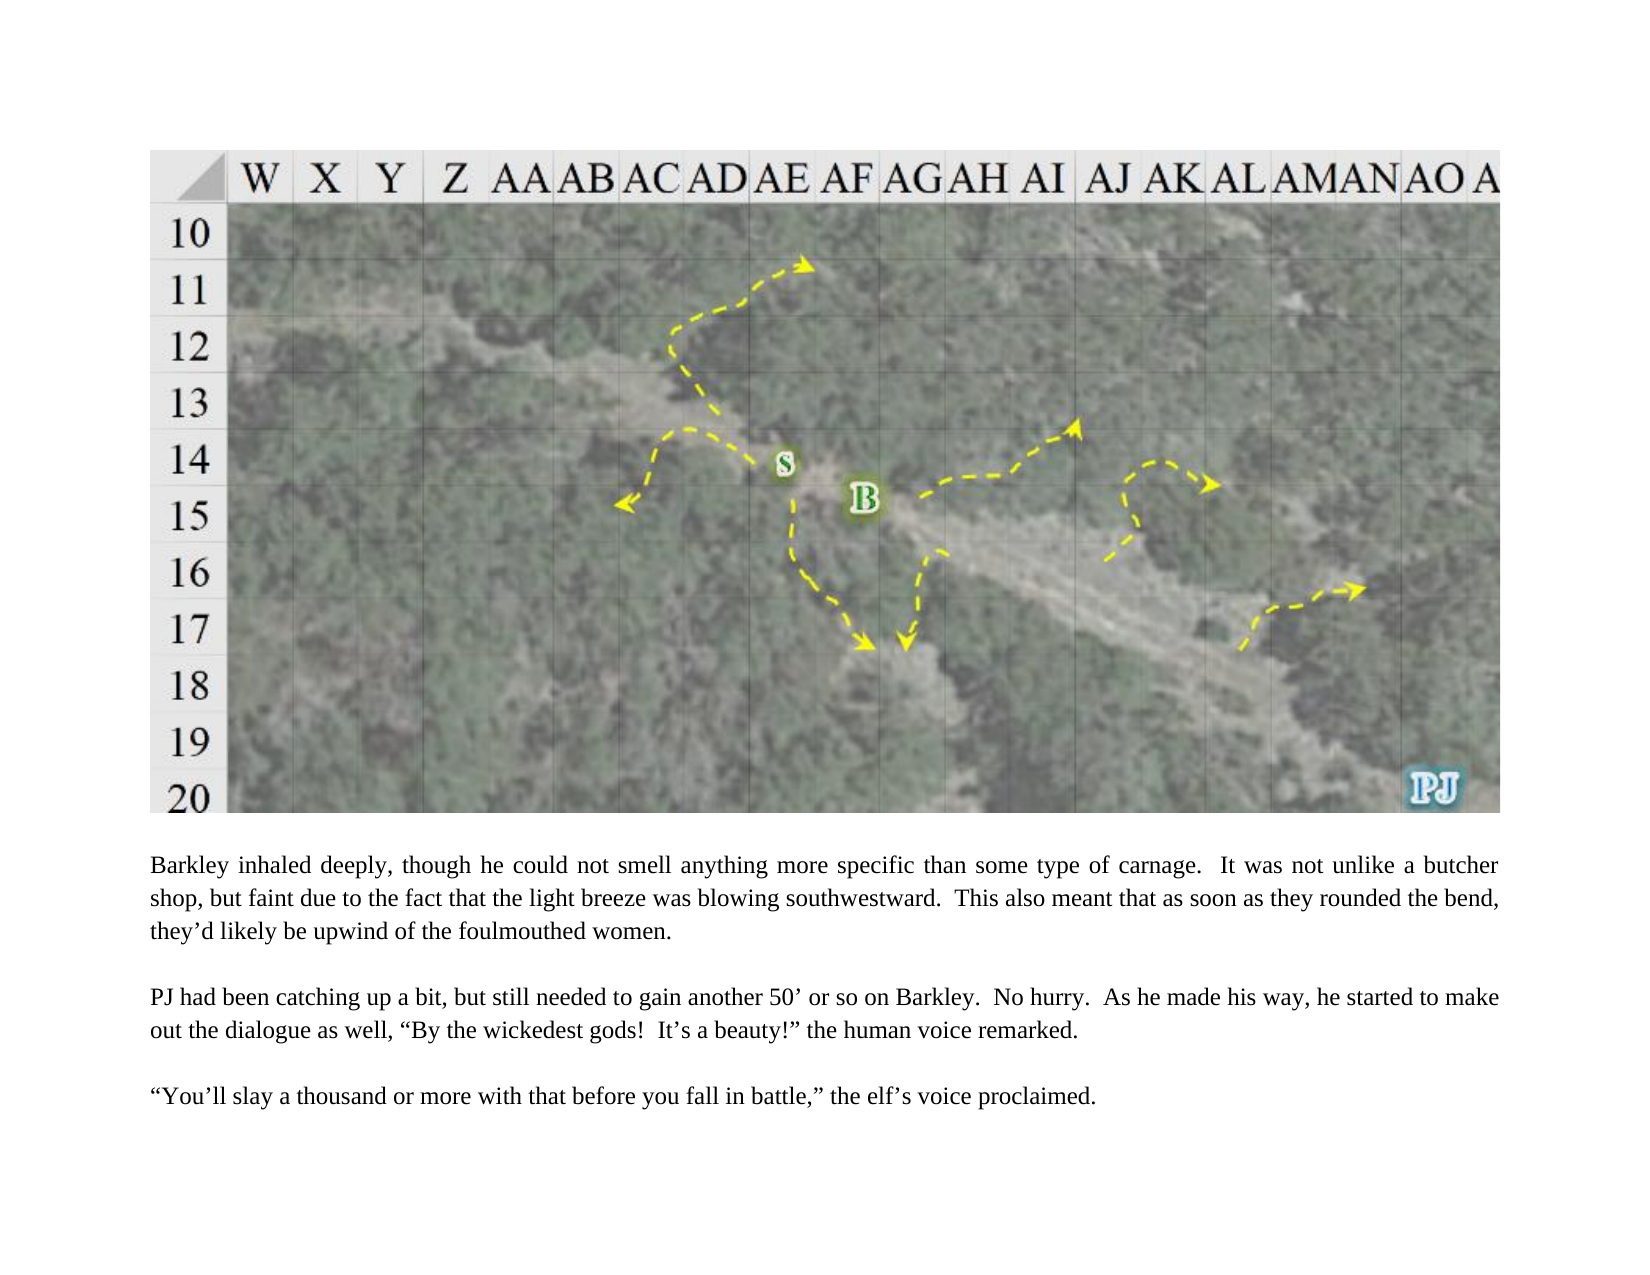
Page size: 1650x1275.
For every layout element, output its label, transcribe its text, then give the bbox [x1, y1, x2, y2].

text PJ had been catching up a bit, but still needed to gain another 50’ or so on Barkley. No hurry. As he made his way, he started to make out the dialogue as well, “By the wickedest gods! It’s a beauty!” the human voice remarked. [150, 982, 1500, 1044]
text “You’ll slay a thousand or more with that before you fall in battle,” the elf’s voice proclaimed. [150, 1081, 1500, 1110]
picture [150, 150, 1500, 813]
text Barkley inhaled deeply, though he could not smell anything more specific than some type of carnage. It was not unlike a butcher shop, but faint due to the fact that the light breeze was blowing southwestward. This also meant that as soon as they rounded the bend, they’d likely be upwind of the foulmouthed women. [150, 850, 1500, 945]
